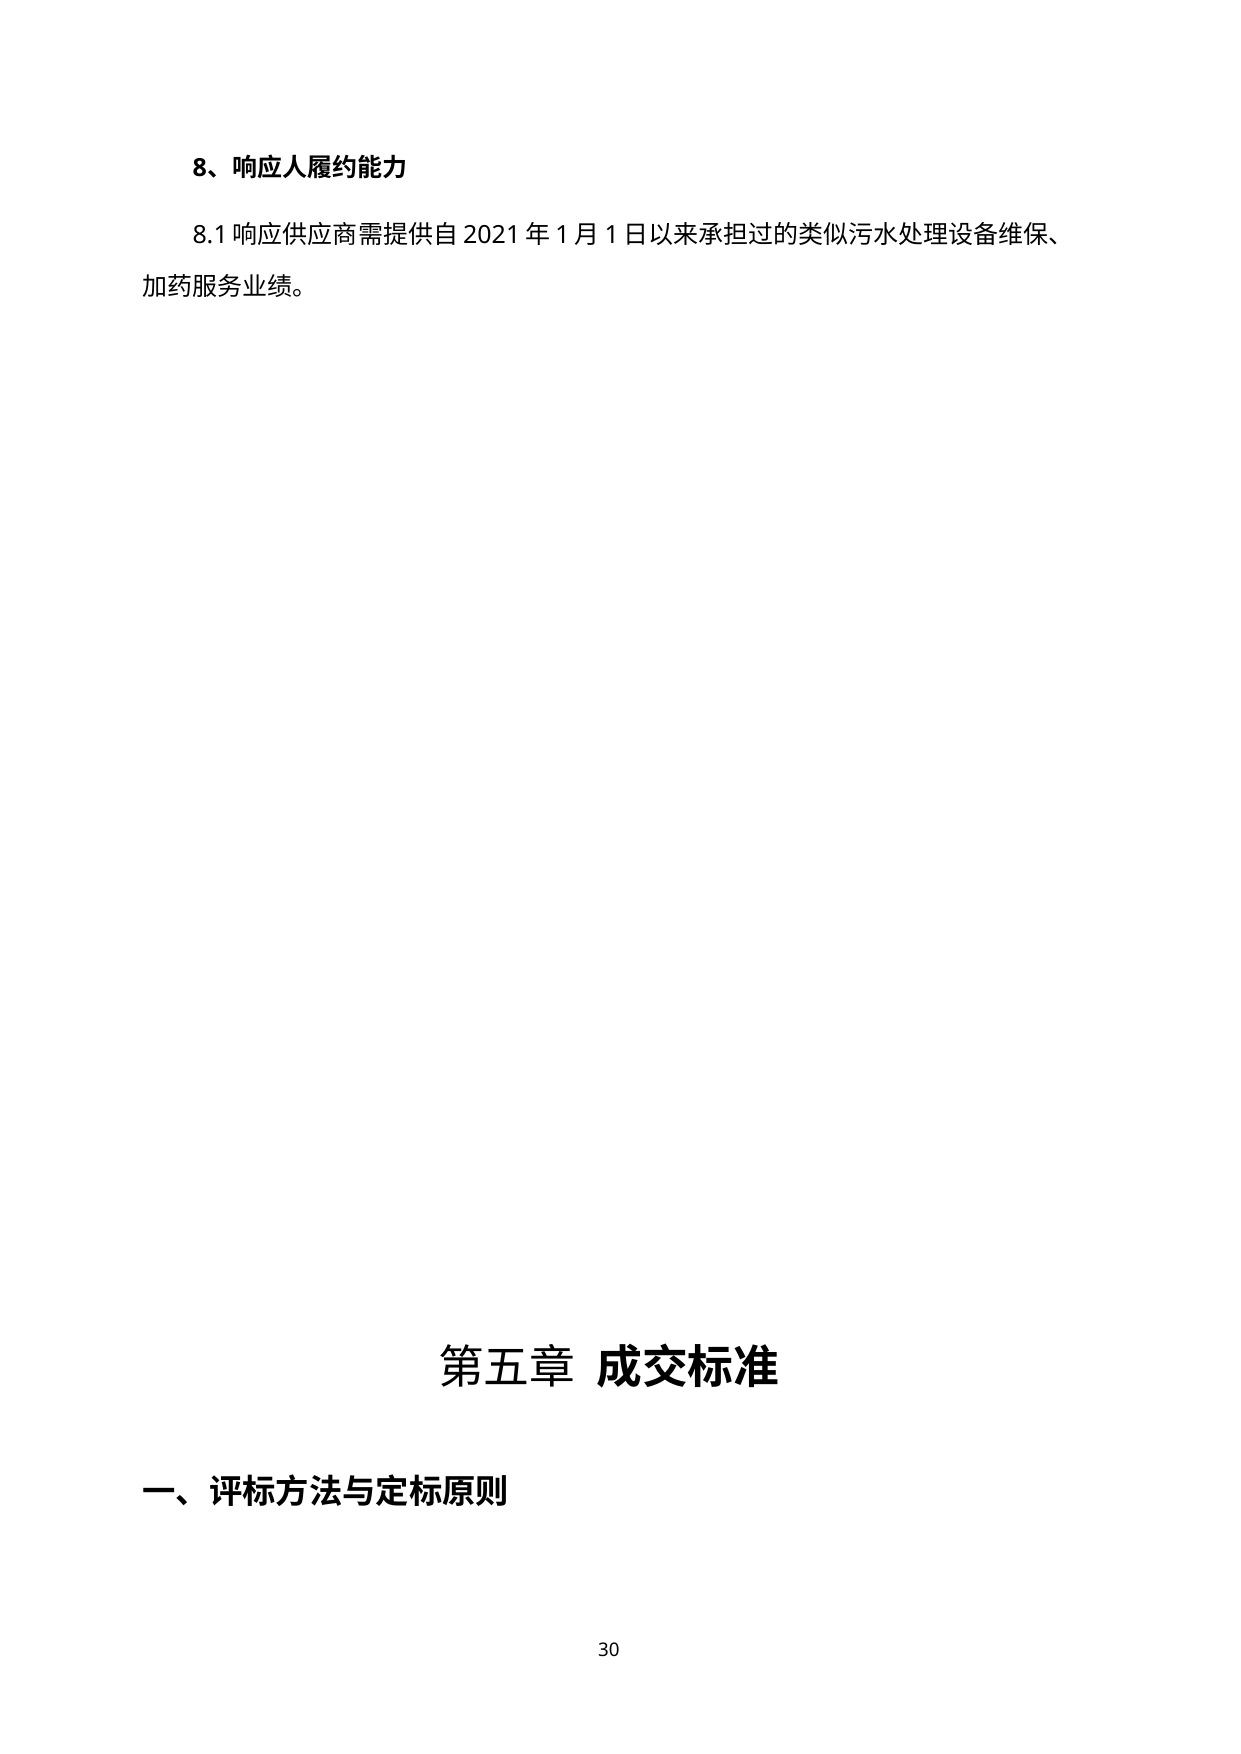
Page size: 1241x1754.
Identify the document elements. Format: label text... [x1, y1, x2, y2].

text 8、响应人履约能力 [142, 148, 1075, 184]
text 8.1响应供应商需提供自2021年1月1日以来承担过的类似污水处理设备维保、加药服务业绩。 [142, 202, 1075, 306]
text 第五章 成交标准 [142, 1330, 1075, 1397]
text 一、评标方法与定标原则 [142, 1465, 1075, 1513]
